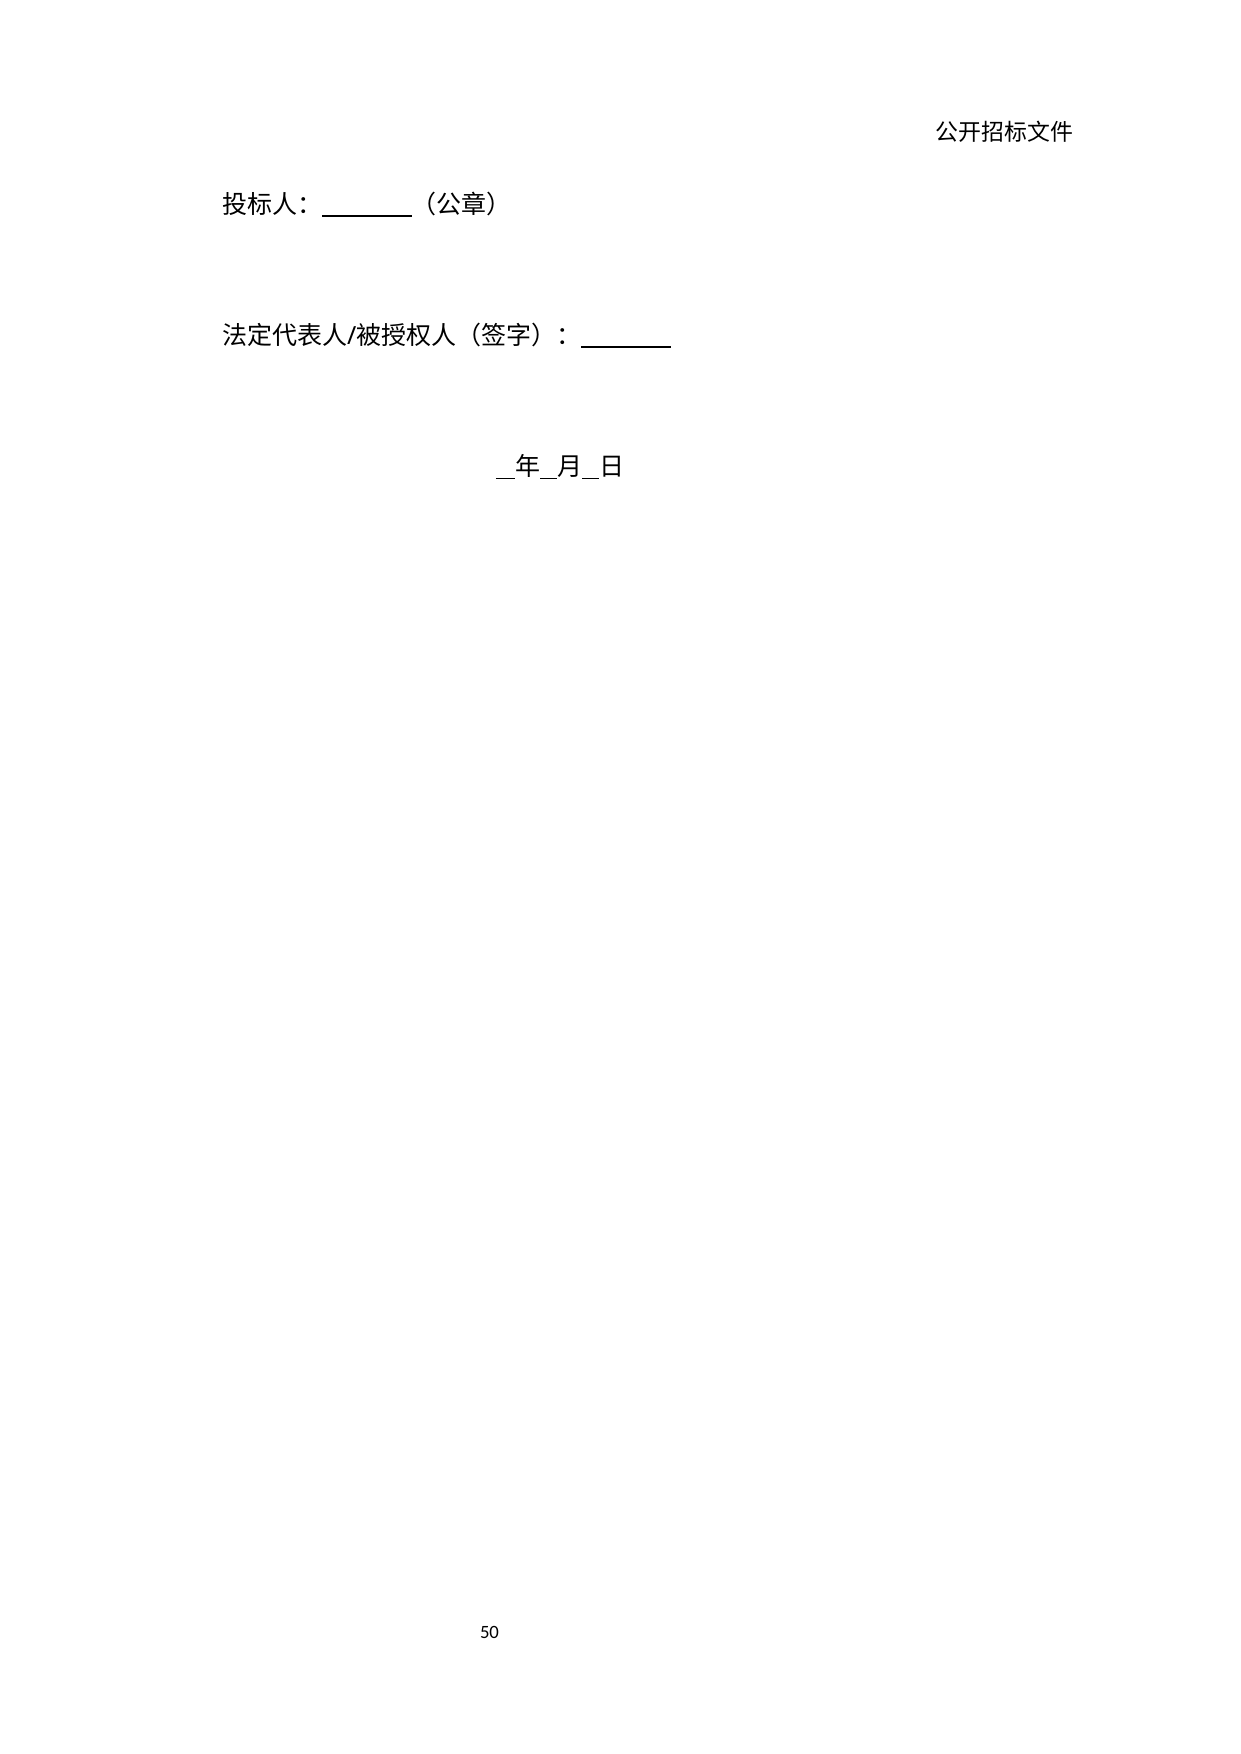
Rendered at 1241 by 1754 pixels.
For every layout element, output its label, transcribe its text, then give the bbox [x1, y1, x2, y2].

text 年 月 日 [138, 432, 1122, 497]
text 投标人： （公章） [138, 169, 1122, 235]
text 法定代表人/被授权人（签字）： [138, 301, 1122, 366]
